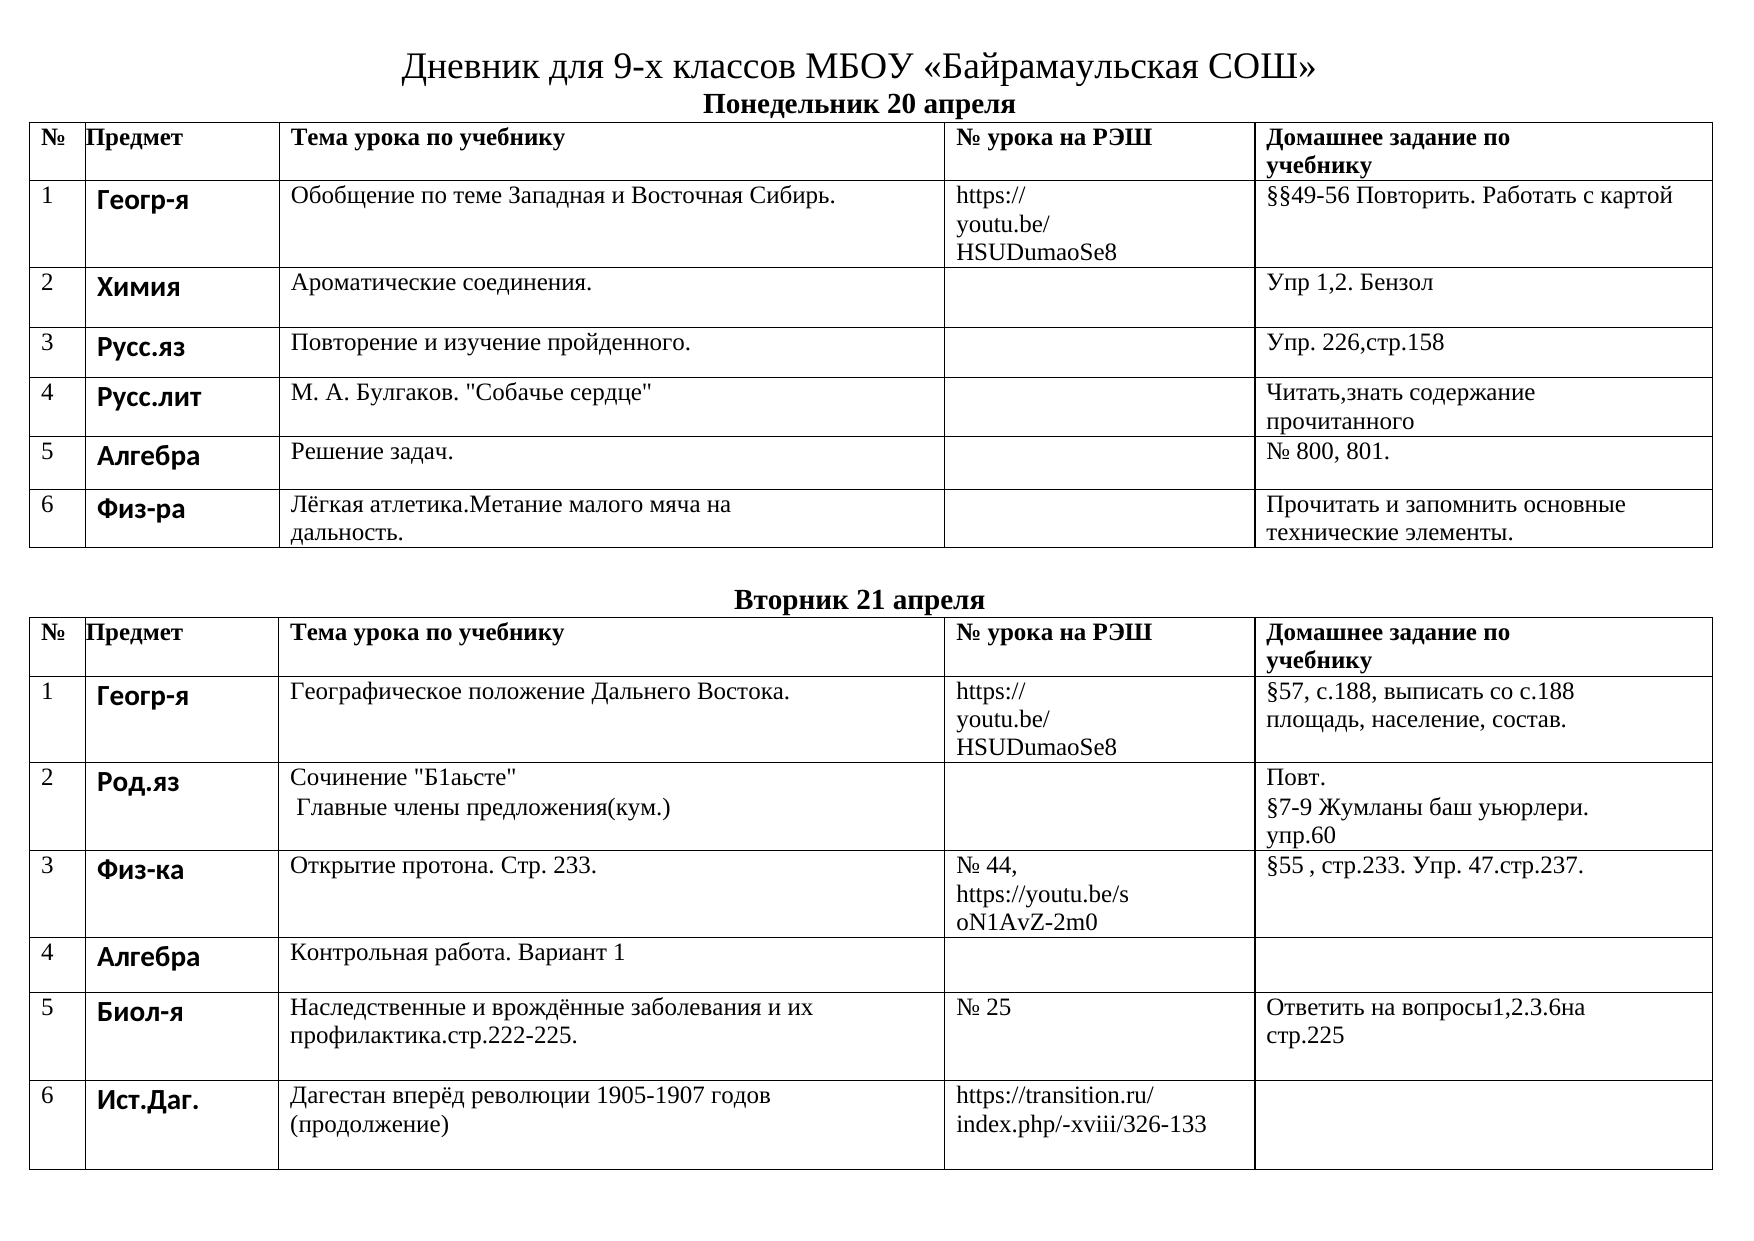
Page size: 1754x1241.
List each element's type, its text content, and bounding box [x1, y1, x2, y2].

table_cell §55 , стр.233. Упр. 47.стр.237. [1256, 851, 1712, 937]
table_cell https://youtu.be/HSUDumaoSe8 [945, 181, 1254, 267]
table_cell 5 [30, 993, 85, 1080]
table_header Предмет [86, 618, 278, 676]
table_cell [945, 490, 1254, 547]
table_cell §57, с.188, выписать со с.188 площадь, население, состав. [1256, 677, 1712, 762]
table_header Тема урока по учебнику [279, 618, 944, 676]
table_cell [1256, 1081, 1712, 1168]
table_cell Повторение и изучение пройденного. [280, 328, 944, 377]
text Понедельник 20 апреля [0, 88, 1644, 120]
table_cell Русс.яз [86, 328, 279, 377]
table_cell Упр 1,2. Бензол [1256, 268, 1712, 327]
table_cell [945, 268, 1254, 327]
table_cell 3 [30, 328, 85, 377]
table_cell Ист.Даг. [86, 1081, 278, 1168]
table_cell 1 [30, 677, 85, 762]
table_header Домашнее задание по учебнику [1256, 123, 1712, 180]
table_cell [945, 938, 1254, 992]
table_cell Алгебра [86, 437, 279, 489]
table_cell [945, 328, 1254, 377]
table_cell Физ-ка [86, 851, 278, 937]
table_cell Обобщение по теме Западная и Восточная Сибирь. [280, 181, 944, 267]
table_cell Алгебра [86, 938, 278, 992]
table_cell Прочитать и запомнить основные технические элементы. [1256, 490, 1712, 547]
table_cell Геогр-я [86, 181, 279, 267]
table_cell [1256, 938, 1712, 992]
table_cell 4 [30, 378, 85, 436]
table_cell № 800, 801. [1256, 437, 1712, 489]
table_cell Наследственные и врождённые заболевания и их профилактика.стр.222-225. [279, 993, 944, 1080]
table_cell Дагестан вперёд революции 1905-1907 годов (продолжение) [279, 1081, 944, 1168]
table_cell Ароматические соединения. [280, 268, 944, 327]
table_cell 2 [30, 268, 85, 327]
table_cell Физ-ра [86, 490, 279, 547]
table_cell 3 [30, 851, 85, 937]
table_cell [945, 763, 1254, 850]
table_header № [30, 618, 85, 676]
table_cell 5 [30, 437, 85, 489]
text Вторник 21 апреля [0, 583, 1644, 616]
table_cell https://transition.ru/index.php/-xviii/326-133 [945, 1081, 1254, 1168]
table_cell Сочинение "Б1аьсте" Главные члены предложения(кум.) [279, 763, 944, 850]
table_cell Геогр-я [86, 677, 278, 762]
table_cell Контрольная работа. Вариант 1 [279, 938, 944, 992]
table_header № урока на РЭШ [945, 123, 1254, 180]
table_cell Упр. 226,стр.158 [1256, 328, 1712, 377]
table_header Домашнее задание по учебнику [1256, 618, 1712, 676]
table_cell Род.яз [86, 763, 278, 850]
table_cell Читать,знать содержание прочитанного [1256, 378, 1712, 436]
table_cell 1 [30, 181, 85, 267]
table_cell 4 [30, 938, 85, 992]
table_cell Географическое положение Дальнего Востока. [279, 677, 944, 762]
table_header Тема урока по учебнику [280, 123, 944, 180]
table_cell М. А. Булгаков. "Собачье сердце" [280, 378, 944, 436]
table_cell https://youtu.be/HSUDumaoSe8 [945, 677, 1254, 762]
table_cell № 44, https://youtu.be/soN1AvZ-2m0 [945, 851, 1254, 937]
table_cell Русс.лит [86, 378, 279, 436]
table_cell № 25 [945, 993, 1254, 1080]
table_cell Решение задач. [280, 437, 944, 489]
table_header № [30, 123, 85, 180]
table_cell Открытие протона. Стр. 233. [279, 851, 944, 937]
table_cell Повт. §7-9 Жумланы баш уьюрлери. упр.60 [1256, 763, 1712, 850]
table_header Предмет [86, 123, 279, 180]
table_cell 2 [30, 763, 85, 850]
table_cell Лёгкая атлетика.Метание малого мяча на дальность. [280, 490, 944, 547]
table_cell Ответить на вопросы1,2.3.6на стр.225 [1256, 993, 1712, 1080]
table_header № урока на РЭШ [945, 618, 1254, 676]
table_cell [945, 378, 1254, 436]
table_cell Химия [86, 268, 279, 327]
text Дневник для 9-х классов МБОУ «Байрамаульская СОШ» [0, 44, 1644, 86]
table_cell 6 [30, 490, 85, 547]
table_cell 6 [30, 1081, 85, 1168]
table_cell Биол-я [86, 993, 278, 1080]
table_cell [945, 437, 1254, 489]
table_cell §§49-56 Повторить. Работать с картой [1256, 181, 1712, 267]
